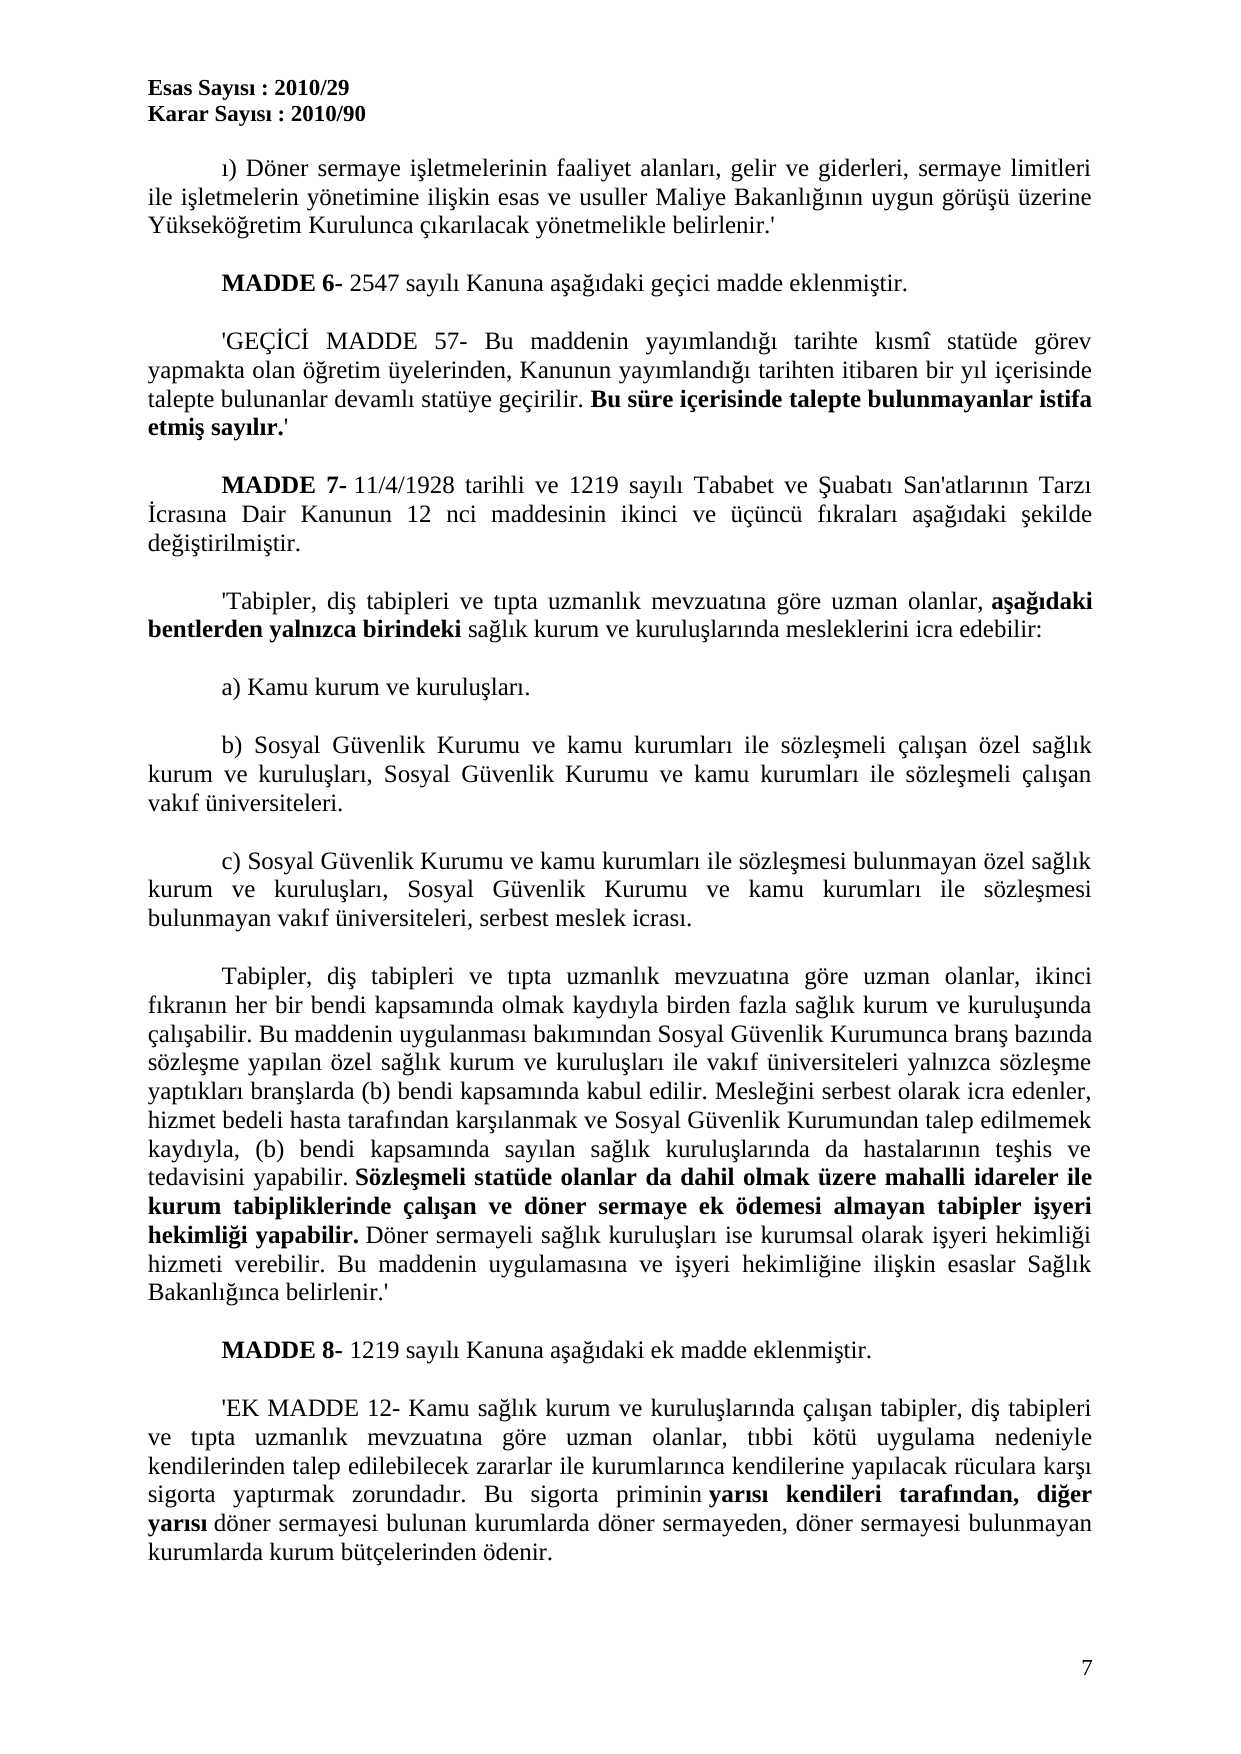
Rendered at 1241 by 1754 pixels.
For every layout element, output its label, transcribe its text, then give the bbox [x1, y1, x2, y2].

text MADDE 7- 11/4/1928 tarihli ve 1219 sayılı Tababet ve Şuabatı San'atlarının Tarzı İcrasına Dair Kanunun 12 nci maddesinin ikinci ve üçüncü fıkraları aşağıdaki şekilde değiştirilmiştir. [148, 470, 1093, 557]
text MADDE 8- 1219 sayılı Kanuna aşağıdaki ek madde eklenmiştir. [148, 1335, 1093, 1364]
text MADDE 6- 2547 sayılı Kanuna aşağıdaki geçici madde eklenmiştir. [148, 268, 1093, 297]
text Tabipler, diş tabipleri ve tıpta uzmanlık mevzuatına göre uzman olanlar, ikinci fıkranın her bir bendi kapsamında olmak kaydıyla birden fazla sağlık kurum ve kuruluşunda çalışabilir. Bu maddenin uygulanması bakımından Sosyal Güvenlik Kurumunca branş bazında sözleşme yapılan özel sağlık kurum ve kuruluşları ile vakıf üniversiteleri yalnızca sözleşme yaptıkları branşlarda (b) bendi kapsamında kabul edilir. Mesleğini serbest olarak icra edenler, hizmet bedeli hasta tarafından karşılanmak ve Sosyal Güvenlik Kurumundan talep edilmemek kaydıyla, (b) bendi kapsamında sayılan sağlık kuruluşlarında da hastalarının teşhis ve tedavisini yapabilir. Sözleşmeli statüde olanlar da dahil olmak üzere mahalli idareler ile kurum tabipliklerinde çalışan ve döner sermaye ek ödemesi almayan tabipler işyeri hekimliği yapabilir. Döner sermayeli sağlık kuruluşları ise kurumsal olarak işyeri hekimliği hizmeti verebilir. Bu maddenin uygulamasına ve işyeri hekimliğine ilişkin esaslar Sağlık Bakanlığınca belirlenir.' [148, 961, 1093, 1306]
text a) Kamu kurum ve kuruluşları. [148, 672, 1093, 701]
text b) Sosyal Güvenlik Kurumu ve kamu kurumları ile sözleşmeli çalışan özel sağlık kurum ve kuruluşları, Sosyal Güvenlik Kurumu ve kamu kurumları ile sözleşmeli çalışan vakıf üniversiteleri. [148, 730, 1093, 817]
text ı) Döner sermaye işletmelerinin faaliyet alanları, gelir ve giderleri, sermaye limitleri ile işletmelerin yönetimine ilişkin esas ve usuller Maliye Bakanlığının uygun görüşü üzerine Yükseköğretim Kurulunca çıkarılacak yönetmelikle belirlenir.' [148, 153, 1093, 239]
text c) Sosyal Güvenlik Kurumu ve kamu kurumları ile sözleşmesi bulunmayan özel sağlık kurum ve kuruluşları, Sosyal Güvenlik Kurumu ve kamu kurumları ile sözleşmesi bulunmayan vakıf üniversiteleri, serbest meslek icrası. [148, 846, 1093, 932]
text 'EK MADDE 12- Kamu sağlık kurum ve kuruluşlarında çalışan tabipler, diş tabipleri ve tıpta uzmanlık mevzuatına göre uzman olanlar, tıbbi kötü uygulama nedeniyle kendilerinden talep edilebilecek zararlar ile kurumlarınca kendilerine yapılacak rüculara karşı sigorta yaptırmak zorundadır. Bu sigorta priminin yarısı kendileri tarafından, diğer yarısı döner sermayesi bulunan kurumlarda döner sermayeden, döner sermayesi bulunmayan kurumlarda kurum bütçelerinden ödenir. [148, 1393, 1093, 1566]
text 'Tabipler, diş tabipleri ve tıpta uzmanlık mevzuatına göre uzman olanlar, aşağıdaki bentlerden yalnızca birindeki sağlık kurum ve kuruluşlarında mesleklerini icra edebilir: [148, 586, 1093, 643]
text 'GEÇİCİ MADDE 57- Bu maddenin yayımlandığı tarihte kısmî statüde görev yapmakta olan öğretim üyelerinden, Kanunun yayımlandığı tarihten itibaren bir yıl içerisinde talepte bulunanlar devamlı statüye geçirilir. Bu süre içerisinde talepte bulunmayanlar istifa etmiş sayılır.' [148, 326, 1093, 441]
